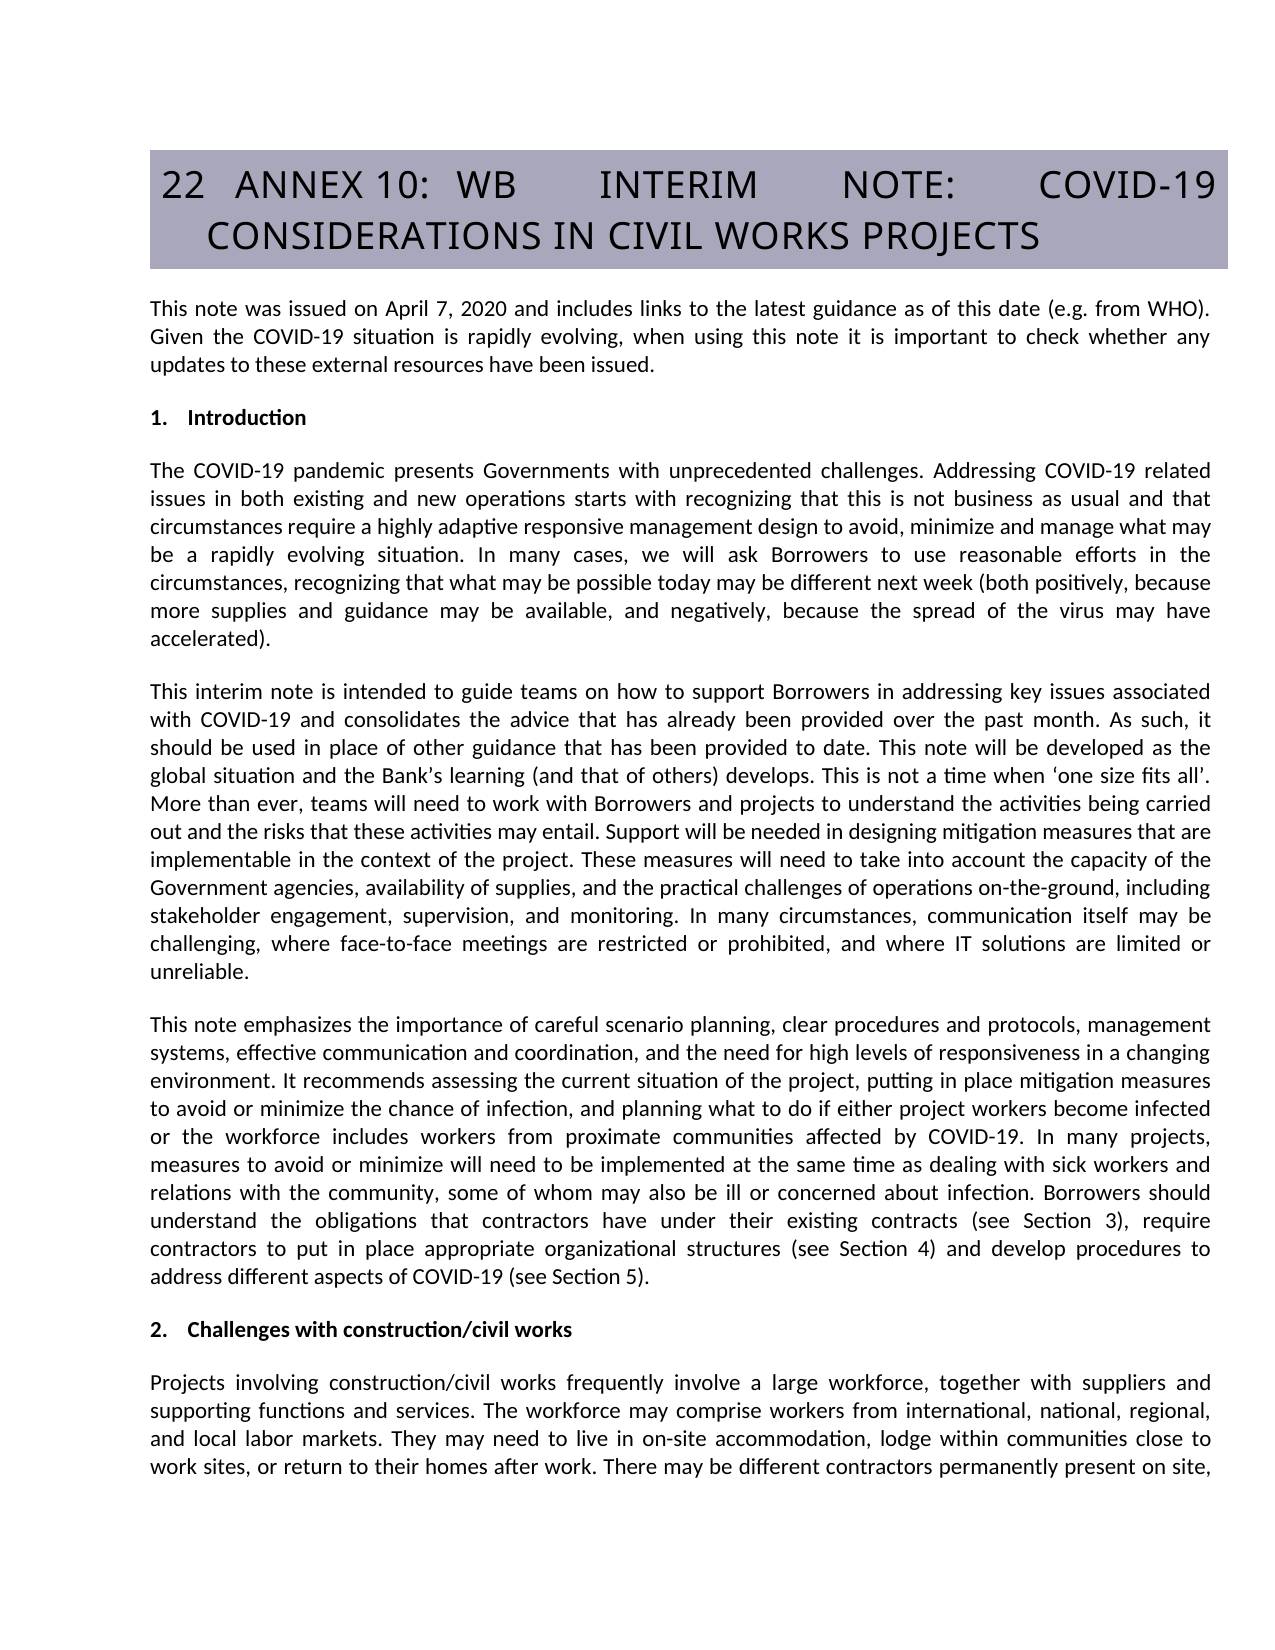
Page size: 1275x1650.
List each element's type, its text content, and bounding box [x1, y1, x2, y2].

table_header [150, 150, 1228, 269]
text This note emphasizes the importance of careful scenario planning, clear procedures and protocols, management systems, effective communication and coordination, and the need for high levels of responsiveness in a changing environment. It recommends assessing the current situation of the project, putting in place mitigation measures to avoid or minimize the chance of infection, and planning what to do if either project workers become infected or the workforce includes workers from proximate communities affected by COVID-19. In many projects, measures to avoid or minimize will need to be implemented at the same time as dealing with sick workers and relations with the community, some of whom may also be ill or concerned about infection. Borrowers should understand the obligations that contractors have under their existing contracts (see Section 3), require contractors to put in place appropriate organizational structures (see Section 4) and develop procedures to address different aspects of COVID-19 (see Section 5). [150, 1010, 1213, 1290]
text This note was issued on April 7, 2020 and includes links to the latest guidance as of this date (e.g. from WHO). Given the COVID-19 situation is rapidly evolving, when using this note it is important to check whether any updates to these external resources have been issued. [150, 294, 1213, 378]
list Introduction [150, 403, 1125, 431]
text This interim note is intended to guide teams on how to support Borrowers in addressing key issues associated with COVID-19 and consolidates the advice that has already been provided over the past month. As such, it should be used in place of other guidance that has been provided to date. This note will be developed as the global situation and the Bank’s learning (and that of others) develops. This is not a time when ‘one size fits all’. More than ever, teams will need to work with Borrowers and projects to understand the activities being carried out and the risks that these activities may entail. Support will be needed in designing mitigation measures that are implementable in the context of the project. These measures will need to take into account the capacity of the Government agencies, availability of supplies, and the practical challenges of operations on-the-ground, including stakeholder engagement, supervision, and monitoring. In many circumstances, communication itself may be challenging, where face-to-face meetings are restricted or prohibited, and where IT solutions are limited or unreliable. [150, 677, 1213, 985]
text The COVID-19 pandemic presents Governments with unprecedented challenges. Addressing COVID-19 related issues in both existing and new operations starts with recognizing that this is not business as usual and that circumstances require a highly adaptive responsive management design to avoid, minimize and manage what may be a rapidly evolving situation. In many cases, we will ask Borrowers to use reasonable efforts in the circumstances, recognizing that what may be possible today may be different next week (both positively, because more supplies and guidance may be available, and negatively, because the spread of the virus may have accelerated). [150, 456, 1213, 652]
list Challenges with construction/civil works [150, 1315, 1125, 1343]
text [150, 1368, 1213, 1481]
